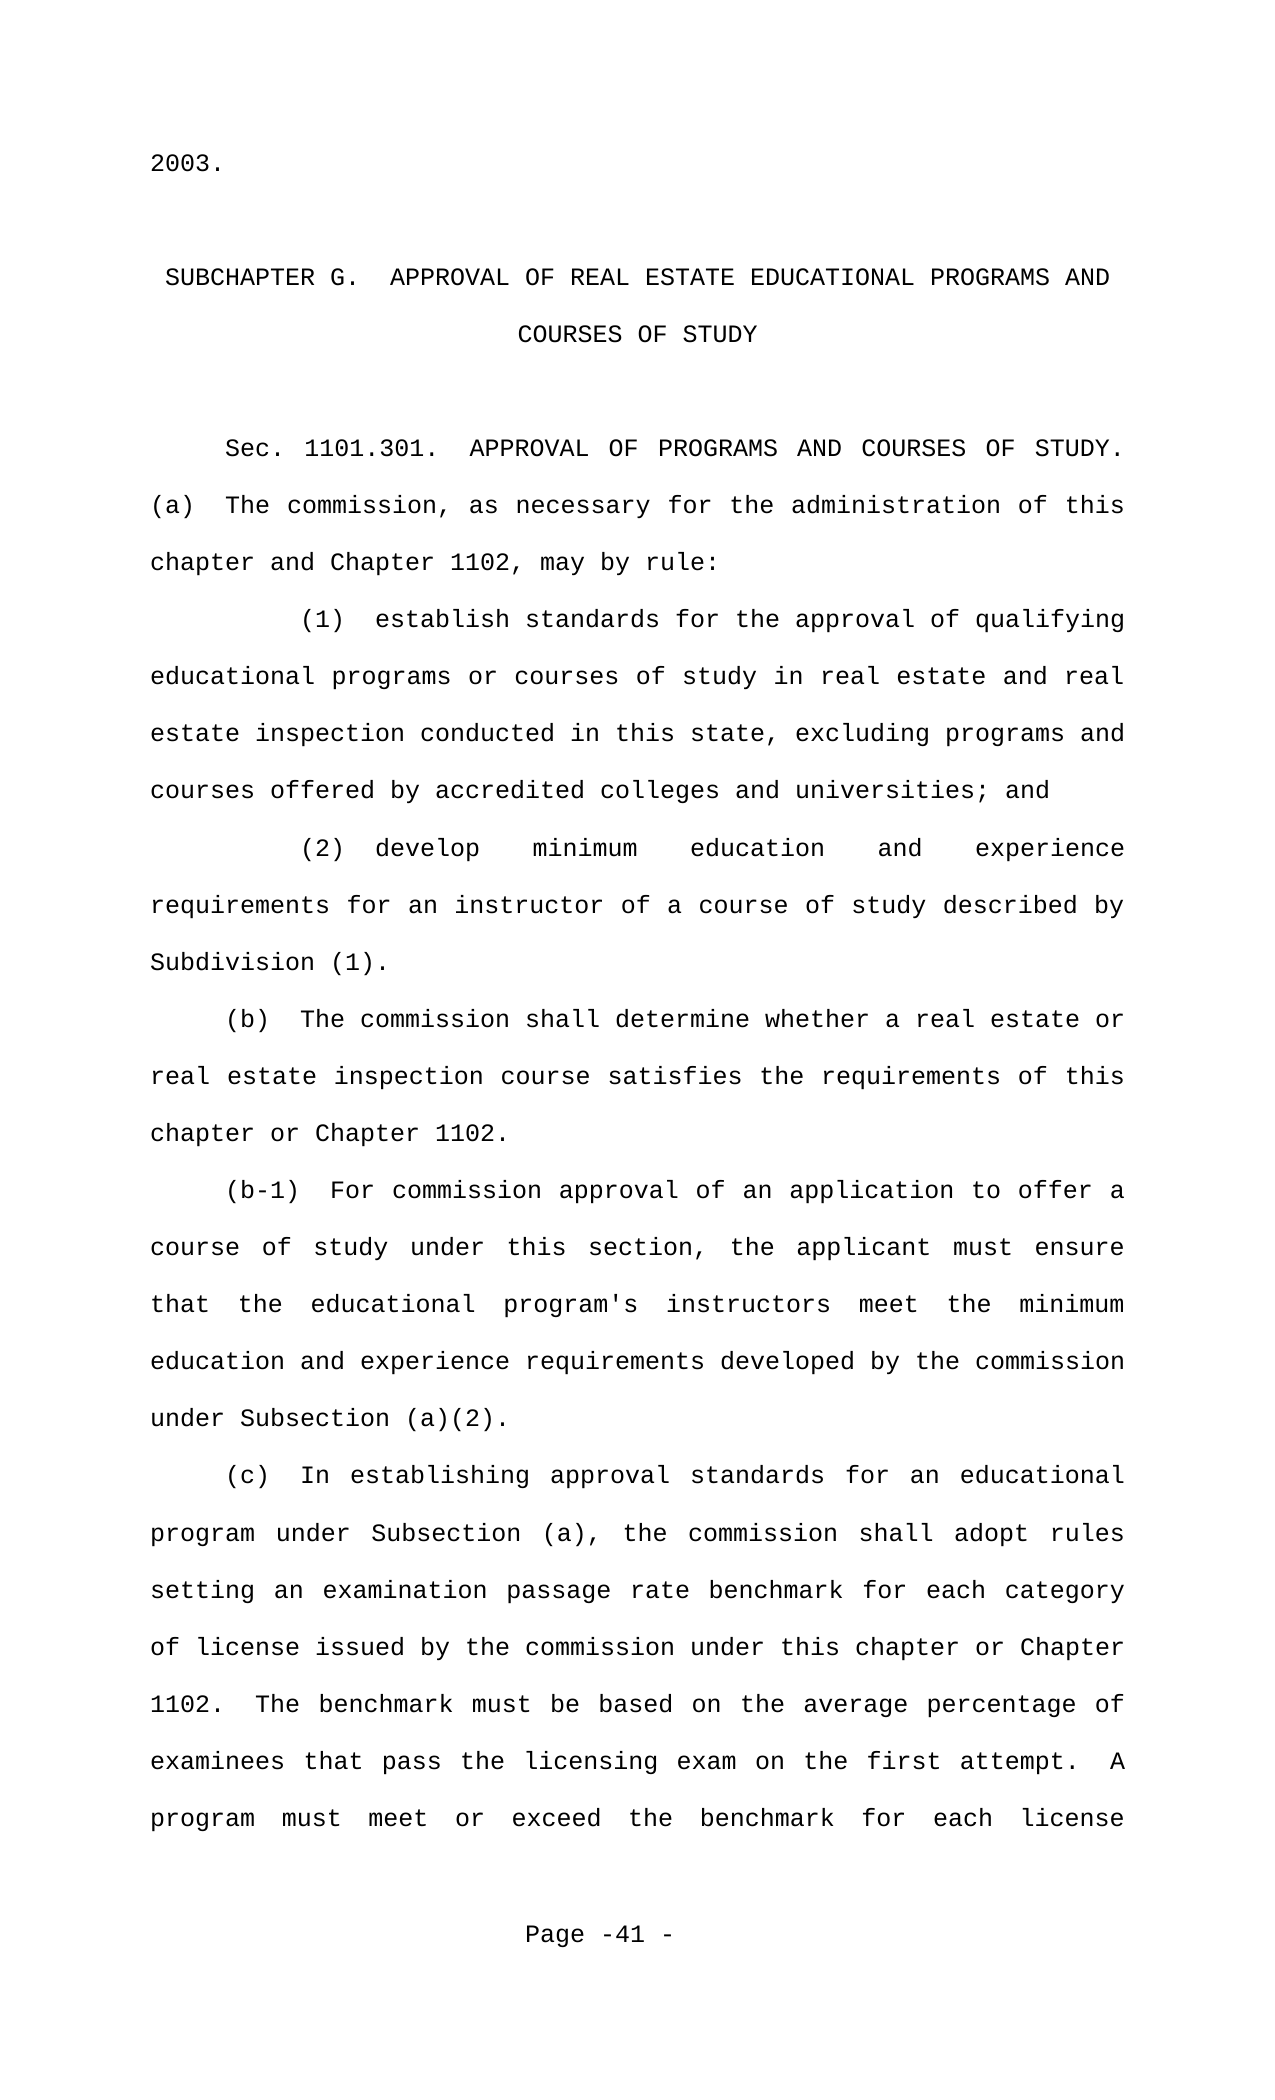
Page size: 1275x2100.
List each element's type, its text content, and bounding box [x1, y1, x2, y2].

text (b) The commission shall determine whether a real estate or real estate inspection course satisfies the requirements of this chapter or Chapter 1102. [150, 1006, 1125, 1149]
text (1) establish standards for the approval of qualifying educational programs or courses of study in real estate and real estate inspection conducted in this state, excluding programs and courses offered by accredited colleges and universities; and [150, 607, 1125, 806]
text Added by Acts 2001, 77th Leg., ch. 1421, Sec. 2, eff. June 1, 2003. [150, 150, 1125, 178]
text (b-1) For commission approval of an application to offer a course of study under this section, the applicant must ensure that the educational program's instructors meet the minimum education and experience requirements developed by the commission under Subsection (a)(2). [150, 1177, 1125, 1434]
text Sec. 1101.301. APPROVAL OF PROGRAMS AND COURSES OF STUDY. (a) The commission, as necessary for the administration of this chapter and Chapter 1102, may by rule: [150, 435, 1125, 578]
text (2) develop minimum education and experience requirements for an instructor of a course of study described by Subdivision (1). [150, 835, 1125, 978]
text SUBCHAPTER G. APPROVAL OF REAL ESTATE EDUCATIONAL PROGRAMS AND COURSES OF STUDY [150, 264, 1125, 350]
